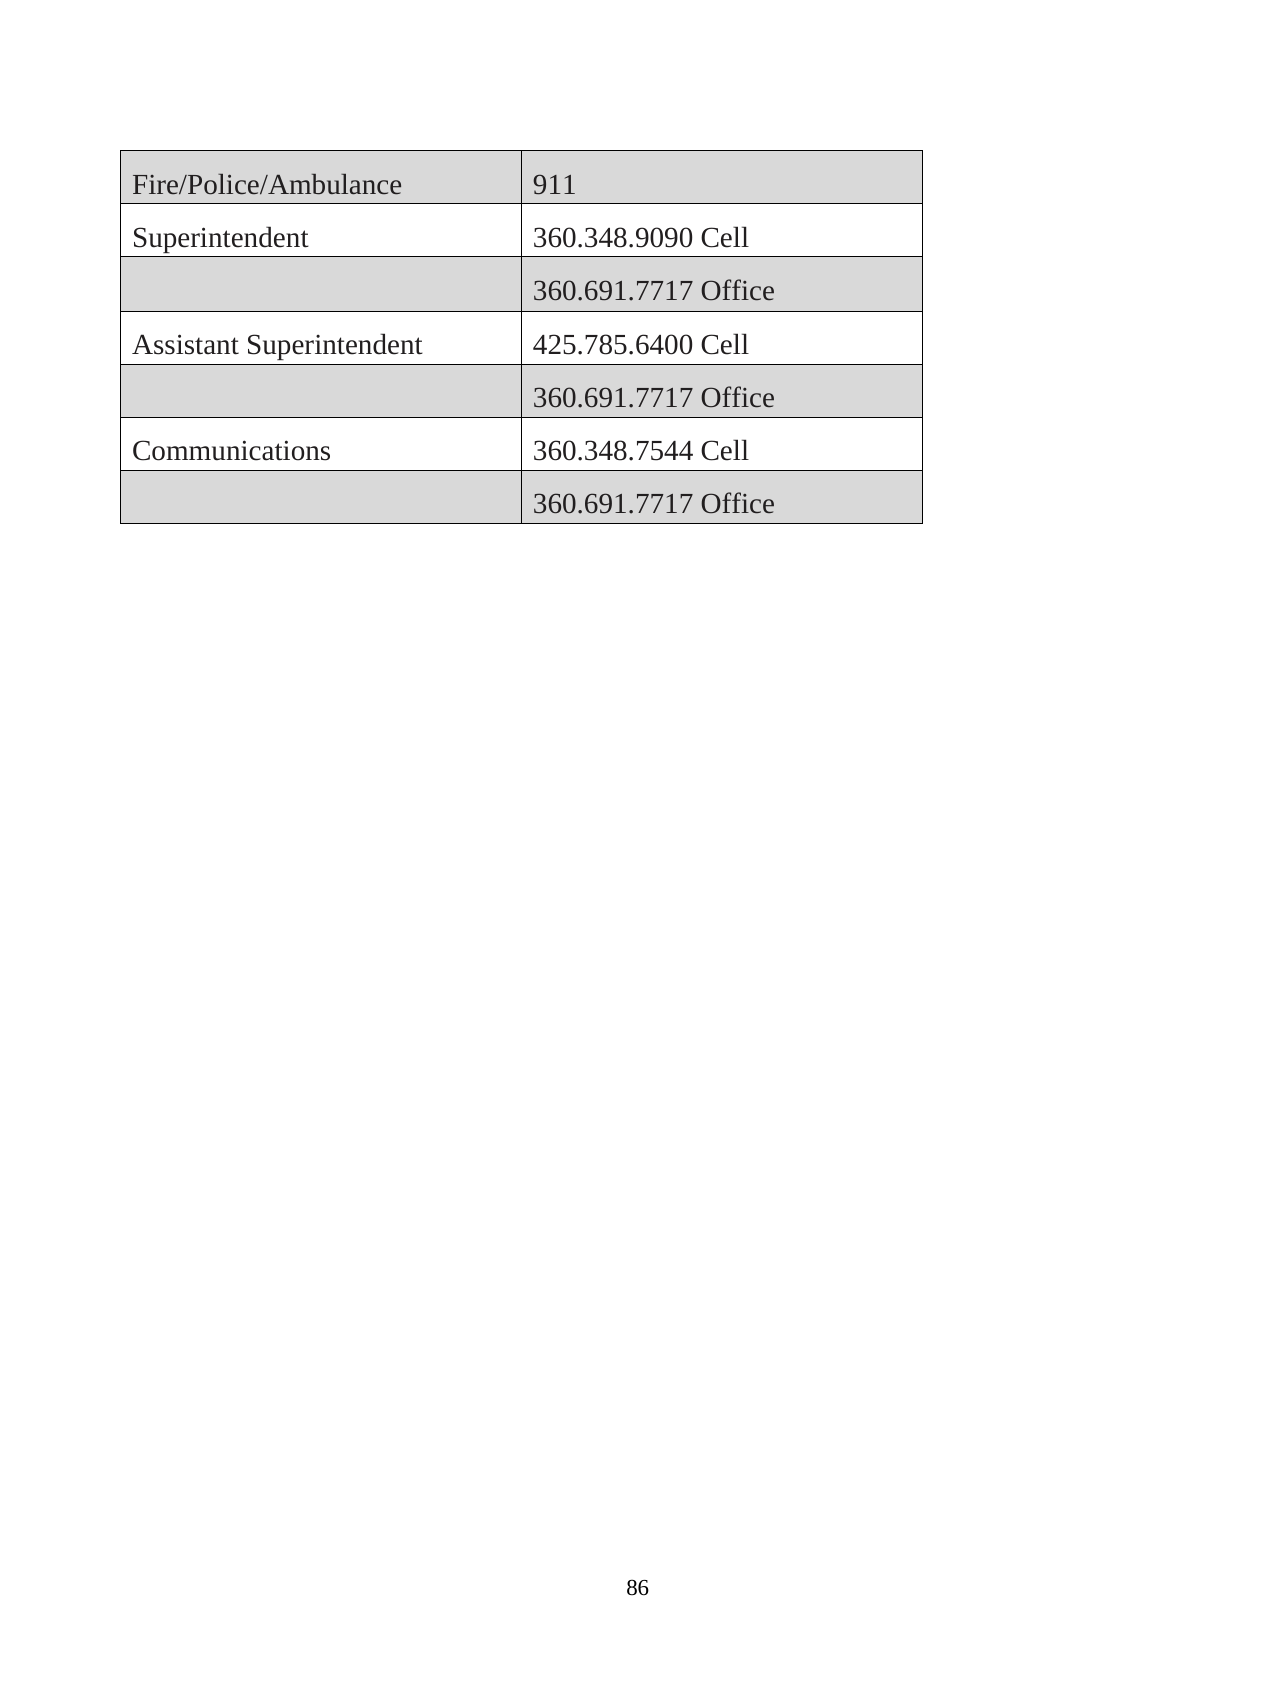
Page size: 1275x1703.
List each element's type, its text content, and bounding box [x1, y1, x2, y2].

table_cell Assistant Superintendent [121, 312, 521, 364]
table_header Fire/Police/Ambulance [121, 151, 521, 203]
table_cell Communications [121, 418, 521, 470]
table_cell 360.691.7717 Office [522, 257, 922, 311]
table_cell [121, 257, 521, 311]
table_cell 360.691.7717 Office [522, 471, 922, 523]
table_cell [121, 365, 521, 417]
table_cell [121, 471, 521, 523]
table_cell Superintendent [121, 204, 521, 256]
table_cell 360.691.7717 Office [522, 365, 922, 417]
table_cell 360.348.9090 Cell [522, 204, 922, 256]
table_cell 425.785.6400 Cell [522, 312, 922, 364]
table_cell 360.348.7544 Cell [522, 418, 922, 470]
table_header 911 [522, 151, 922, 203]
